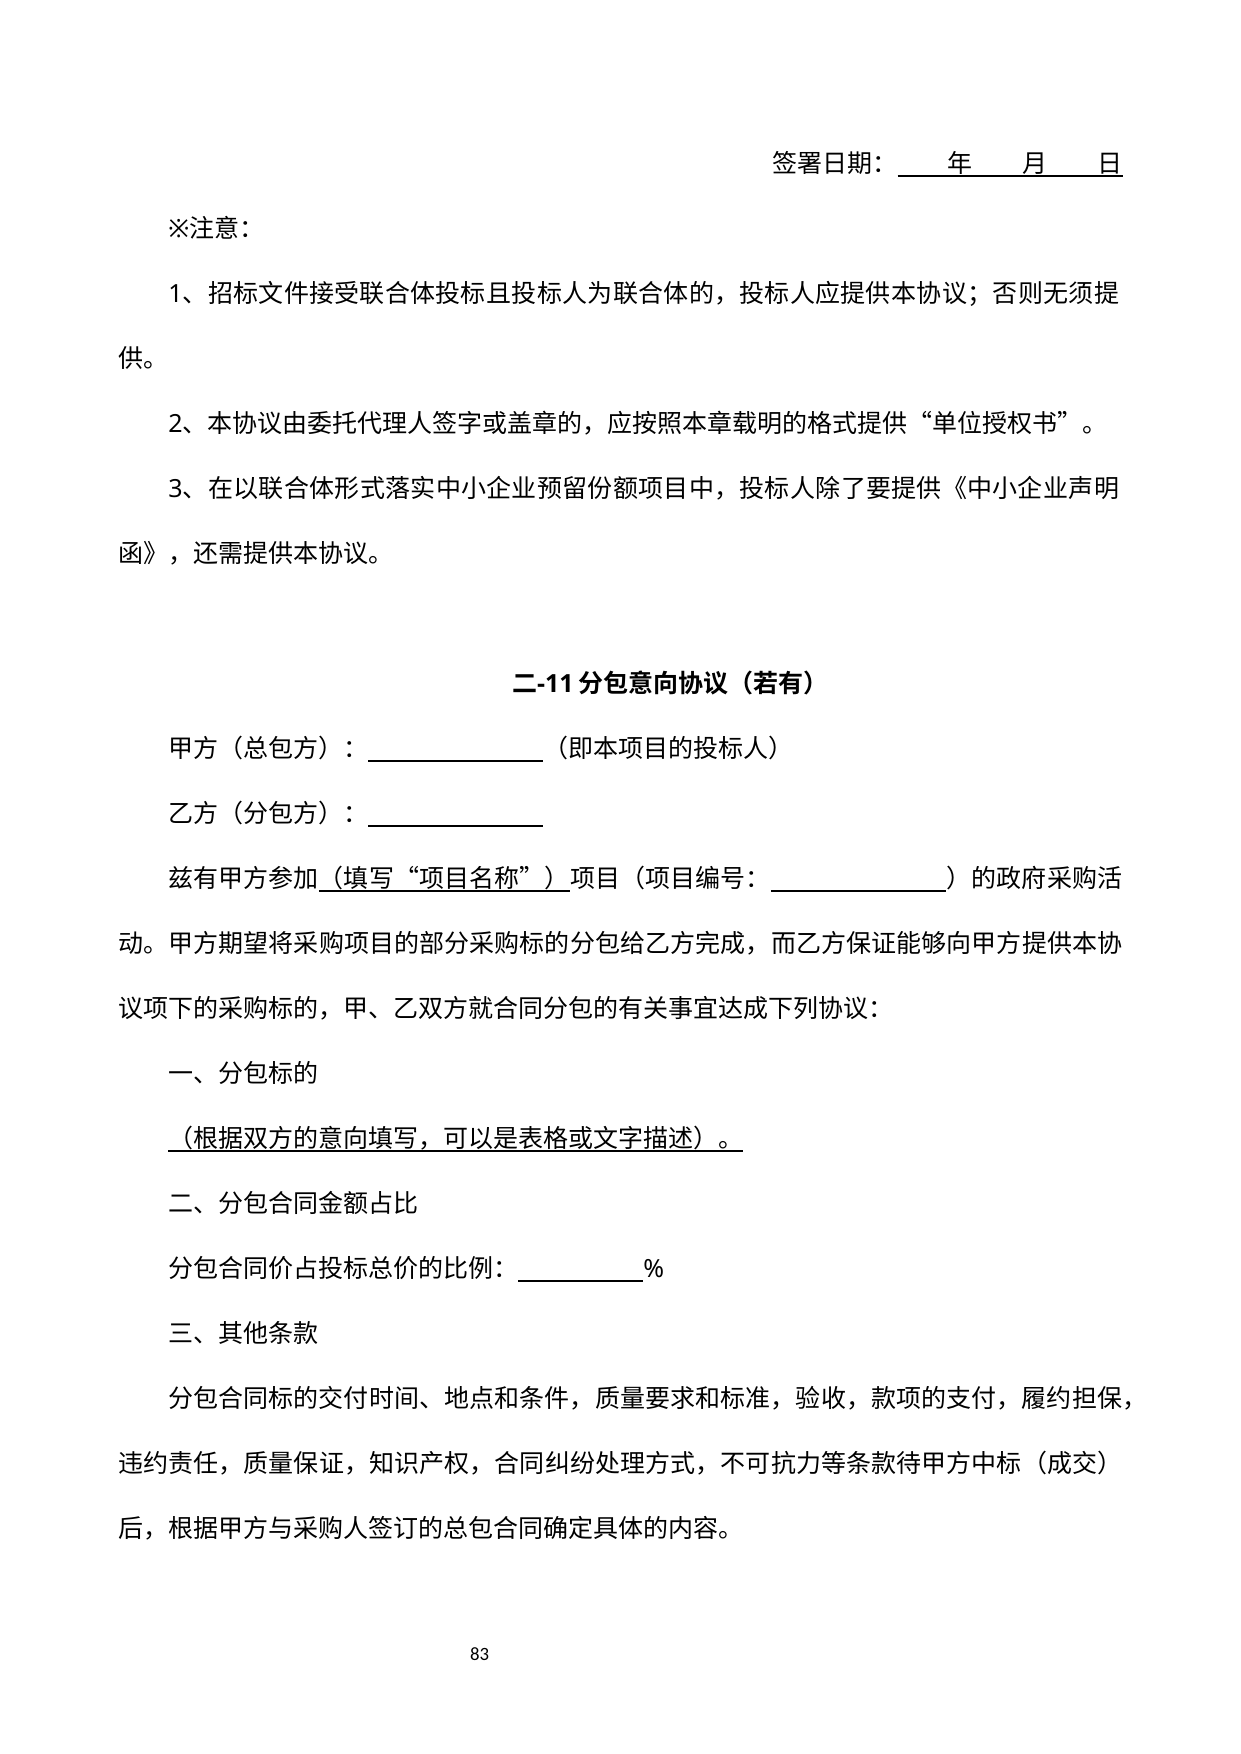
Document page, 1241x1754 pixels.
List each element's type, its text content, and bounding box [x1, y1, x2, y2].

text 二-11分包意向协议（若有） [118, 649, 1122, 714]
text 1、招标文件接受联合体投标且投标人为联合体的，投标人应提供本协议；否则无须提供。 [118, 259, 1122, 389]
text 乙方（分包方）： [118, 779, 1122, 844]
text 兹有甲方参加（填写“项目名称”）项目（项目编号： ）的政府采购活动。甲方期望将采购项目的部分采购标的分包给乙方完成，而乙方保证能够向甲方提供本协议项下的采购标的，甲、乙双方就合同分包的有关事宜达成下列协议： [118, 844, 1122, 1039]
text 3、在以联合体形式落实中小企业预留份额项目中，投标人除了要提供《中小企业声明函》，还需提供本协议。 [118, 454, 1122, 584]
text 分包合同价占投标总价的比例： % [118, 1234, 1122, 1299]
text 2、本协议由委托代理人签字或盖章的，应按照本章载明的格式提供“单位授权书”。 [118, 389, 1122, 454]
text ※注意： [118, 194, 1122, 259]
text （根据双方的意向填写，可以是表格或文字描述）。 [118, 1104, 1122, 1169]
text 签署日期： 年 月 日 [118, 129, 1122, 194]
text 分包合同标的交付时间、地点和条件，质量要求和标准，验收，款项的支付，履约担保，违约责任，质量保证，知识产权，合同纠纷处理方式，不可抗力等条款待甲方中标（成交）后，根据甲方与采购人签订的总包合同确定具体的内容。 [118, 1364, 1122, 1559]
text 一、分包标的 [118, 1039, 1122, 1104]
text 甲方（总包方）： （即本项目的投标人） [118, 714, 1122, 779]
text 三、其他条款 [118, 1299, 1122, 1364]
text 二、分包合同金额占比 [118, 1169, 1122, 1234]
